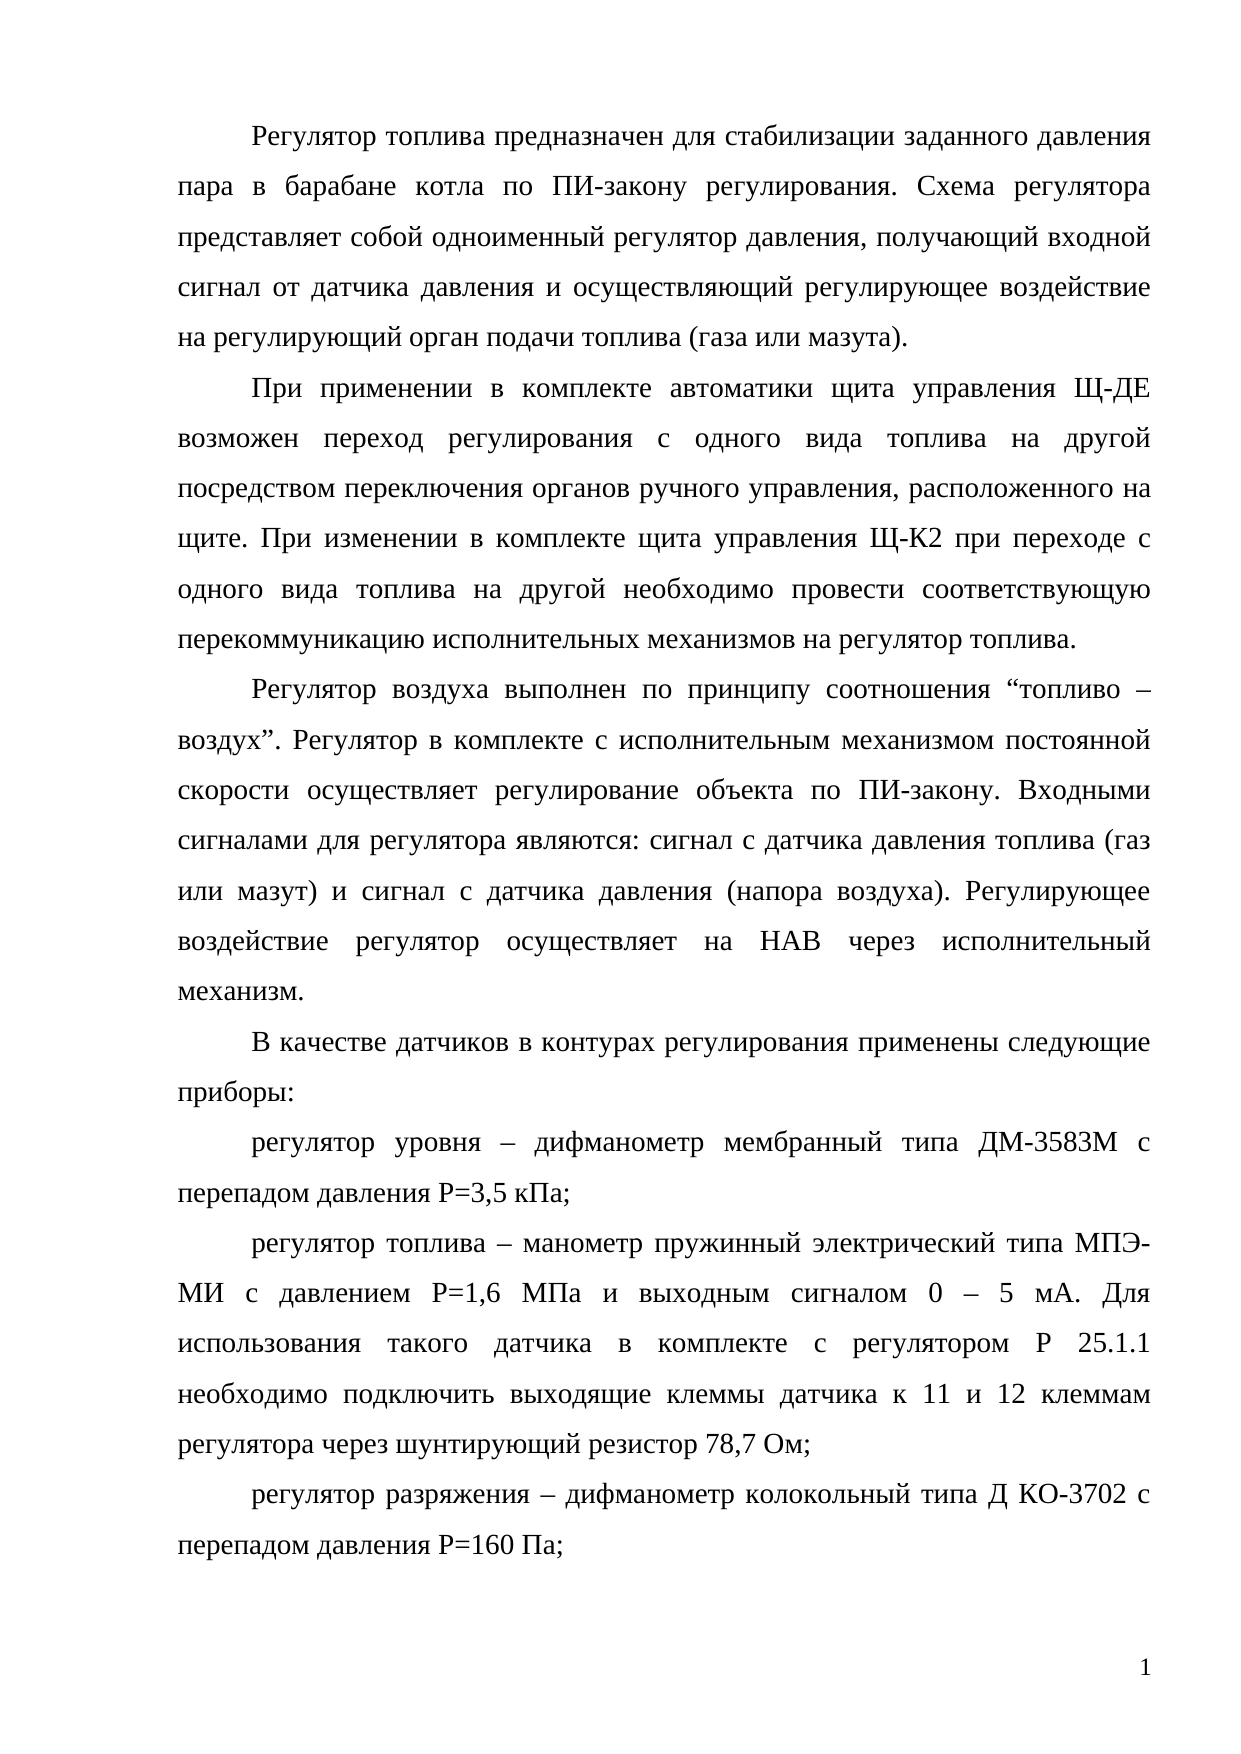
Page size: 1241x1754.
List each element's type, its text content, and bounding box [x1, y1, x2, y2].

text Регулятор воздуха выполнен по принципу соотношения “топливо – воздух”. Регулятор в комплекте с исполнительным механизмом постоянной скорости осуществляет регулирование объекта по ПИ-закону. Входными сигналами для регулятора являются: сигнал с датчика давления топлива (газ или мазут) и сигнал с датчика давления (напора воздуха). Регулирующее воздействие регулятор осуществляет на НАВ через исполнительный механизм. [177, 672, 1152, 1007]
text регулятор топлива – манометр пружинный электрический типа МПЭ-МИ с давлением Р=1,6 МПа и выходным сигналом 0 – 5 мА. Для использования такого датчика в комплекте с регулятором Р 25.1.1 необходимо подключить выходящие клеммы датчика к 11 и 12 клеммам регулятора через шунтирующий резистор 78,7 Ом; [177, 1225, 1152, 1460]
text регулятор уровня – дифманометр мембранный типа ДМ-3583М с перепадом давления Р=3,5 кПа; [177, 1124, 1152, 1208]
text регулятор разряжения – дифманометр колокольный типа Д КО-3702 с перепадом давления Р=160 Па; [177, 1477, 1152, 1560]
text При применении в комплекте автоматики щита управления Щ-ДЕ возможен переход регулирования с одного вида топлива на другой посредством переключения органов ручного управления, расположенного на щите. При изменении в комплекте щита управления Щ-К2 при переходе с одного вида топлива на другой необходимо провести соответствующую перекоммуникацию исполнительных механизмов на регулятор топлива. [177, 370, 1152, 655]
text Регулятор топлива предназначен для стабилизации заданного давления пара в барабане котла по ПИ-закону регулирования. Схема регулятора представляет собой одноименный регулятор давления, получающий входной сигнал от датчика давления и осуществляющий регулирующее воздействие на регулирующий орган подачи топлива (газа или мазута). [177, 118, 1152, 353]
text В качестве датчиков в контурах регулирования применены следующие приборы: [177, 1024, 1152, 1108]
